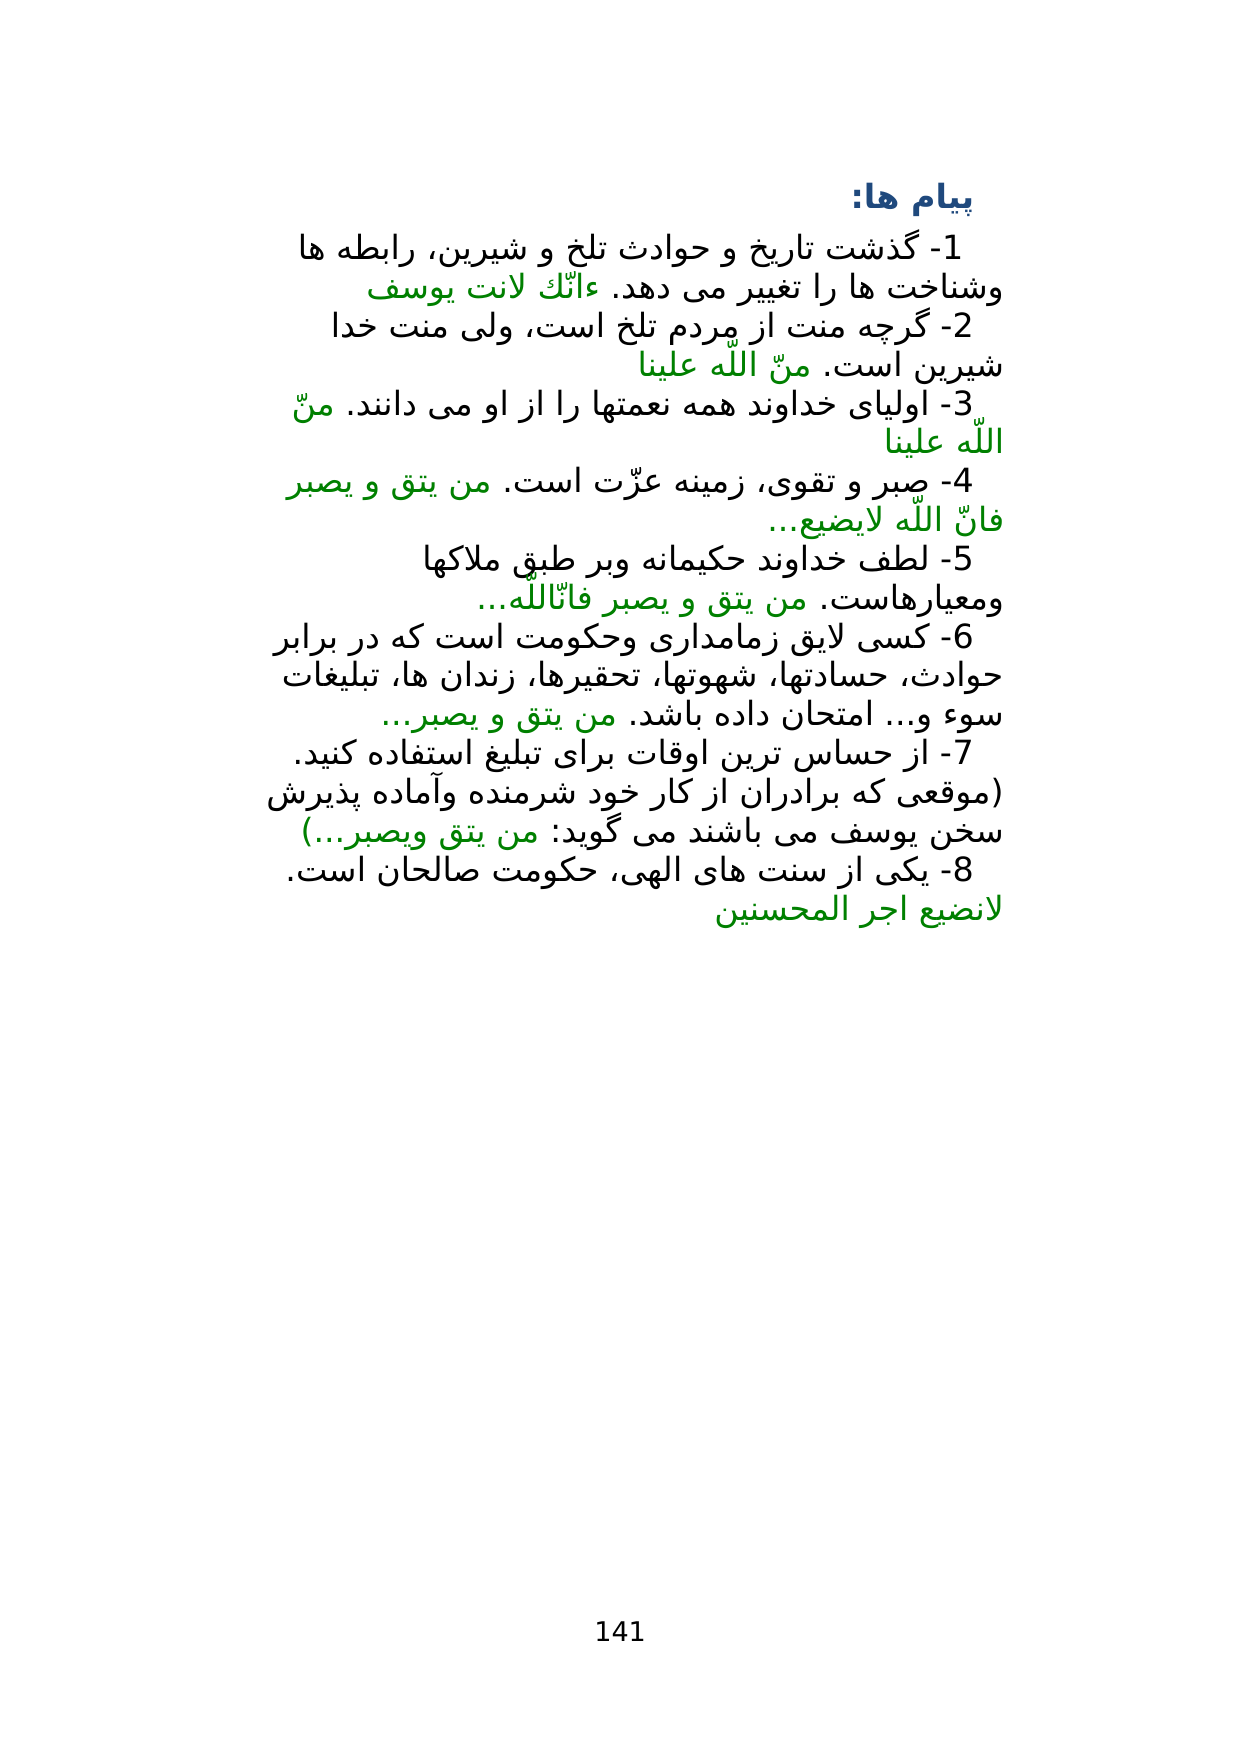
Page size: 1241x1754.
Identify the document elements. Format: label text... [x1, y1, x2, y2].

text 5- لطف خداوند حكيمانه وبر طبق ملاكها ومعيارهاست. من يتق و يصبر فانّاللّه... [236, 539, 1004, 617]
text 1- گذشت تاريخ و حوادث تلخ و شيرين، رابطه ها وشناخت ها را تغيير مى دهد. ءانّك لانت يوسف [236, 228, 1004, 306]
text 7- از حساس ترين اوقات براى تبليغ استفاده كنيد. (موقعى كه برادران از كار خود شرمنده وآماده پذيرش سخن يوسف مى باشند مى گويد: من يتق ويصبر...) [236, 734, 1004, 850]
text 6- كسى لايق زمامدارى وحكومت است كه در برابر حوادث، حسادتها، شهوتها، تحقيرها، زندان ها، تبليغات سوء و... امتحان داده باشد. من يتق و يصبر... [236, 617, 1004, 734]
text 4- صبر و تقوى، زمينه عزّت است. من يتق و يصبر فانّ اللّه لايضيع... [236, 462, 1004, 539]
text 8- يكى از سنت هاى الهى، حكومت صالحان است. لانضيع اجر المحسنين [236, 850, 1004, 928]
text 2- گرچه منت از مردم تلخ است، ولى منت خدا شيرين است. منّ اللّه علينا [236, 306, 1004, 384]
subtitle پيام ها: [236, 177, 1004, 216]
text 3- اولياى خداوند همه نعمتها را از او مى دانند. منّ اللّه علينا [236, 384, 1004, 462]
